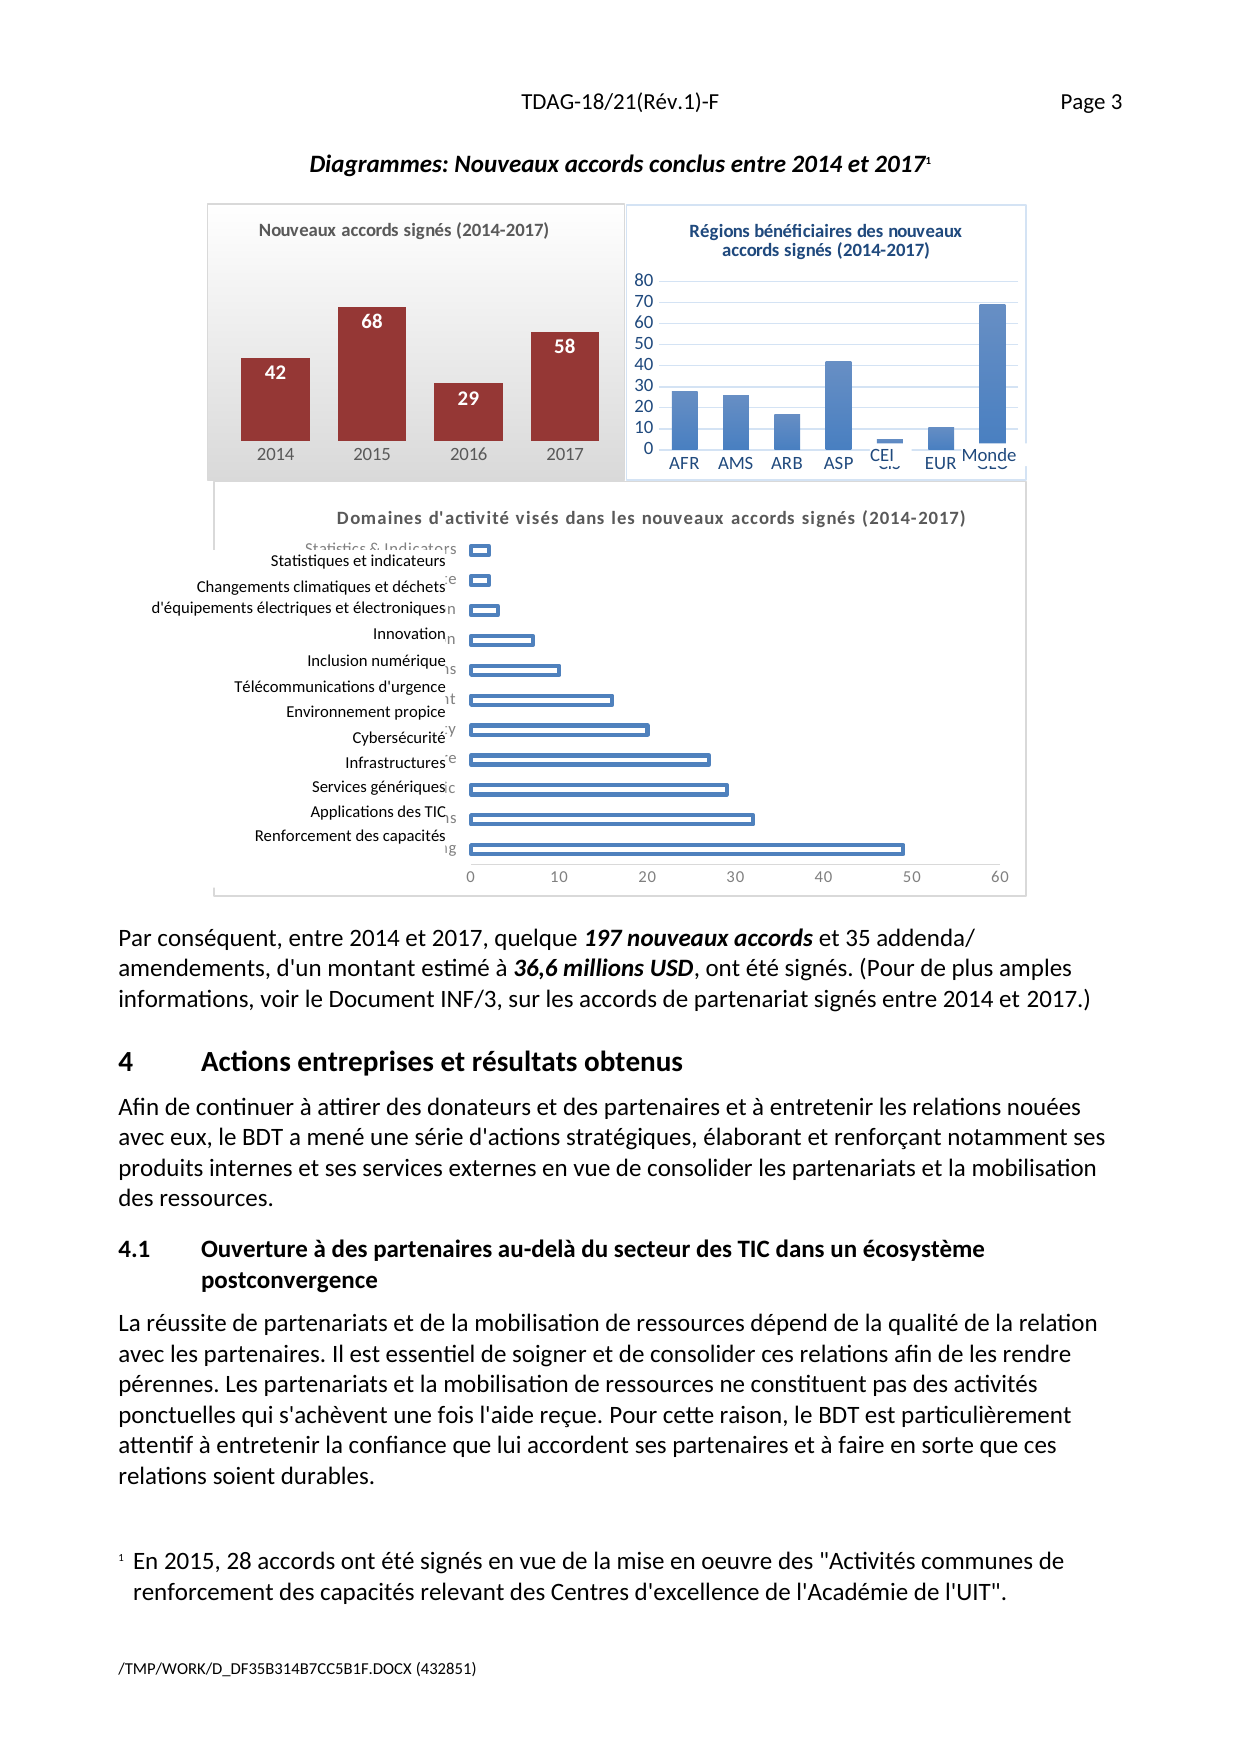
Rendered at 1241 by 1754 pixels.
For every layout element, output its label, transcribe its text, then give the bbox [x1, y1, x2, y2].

subtitle 4.1 Ouverture à des partenaires au-delà du secteur des TIC dans un écosystème postconvergence [118, 1234, 1122, 1295]
subtitle 4 Actions entreprises et résultats obtenus [118, 1043, 1122, 1078]
text Par conséquent, entre 2014 et 2017, quelque 197 nouveaux accords et 35 addenda/ amendements, d'un montant estimé à 36,6 millions USD, ont été signés. (Pour de plus amples informations, voir le Document INF/3, sur les accords de partenariat signés entre 2014 et 2017.) [118, 922, 1122, 1013]
title Diagrammes: Nouveaux accords conclus entre 2014 et 2017 [118, 148, 1122, 178]
text La réussite de partenariats et de la mobilisation de ressources dépend de la qualité de la relation avec les partenaires. Il est essentiel de soigner et de consolider ces relations afin de les rendre pérennes. Les partenariats et la mobilisation de ressources ne constituent pas des activités ponctuelles qui s'achèvent une fois l'aide reçue. Pour cette raison, le BDT est particulièrement attentif à entretenir la confiance que lui accordent ses partenaires et à faire en sorte que ces relations soient durables. [118, 1307, 1122, 1490]
text Afin de continuer à attirer des donateurs et des partenaires et à entretenir les relations nouées avec eux, le BDT a mené une série d'actions stratégiques, élaborant et renforçant notamment ses produits internes et ses services externes en vue de consolider les partenariats et la mobilisation des ressources. [118, 1091, 1122, 1213]
